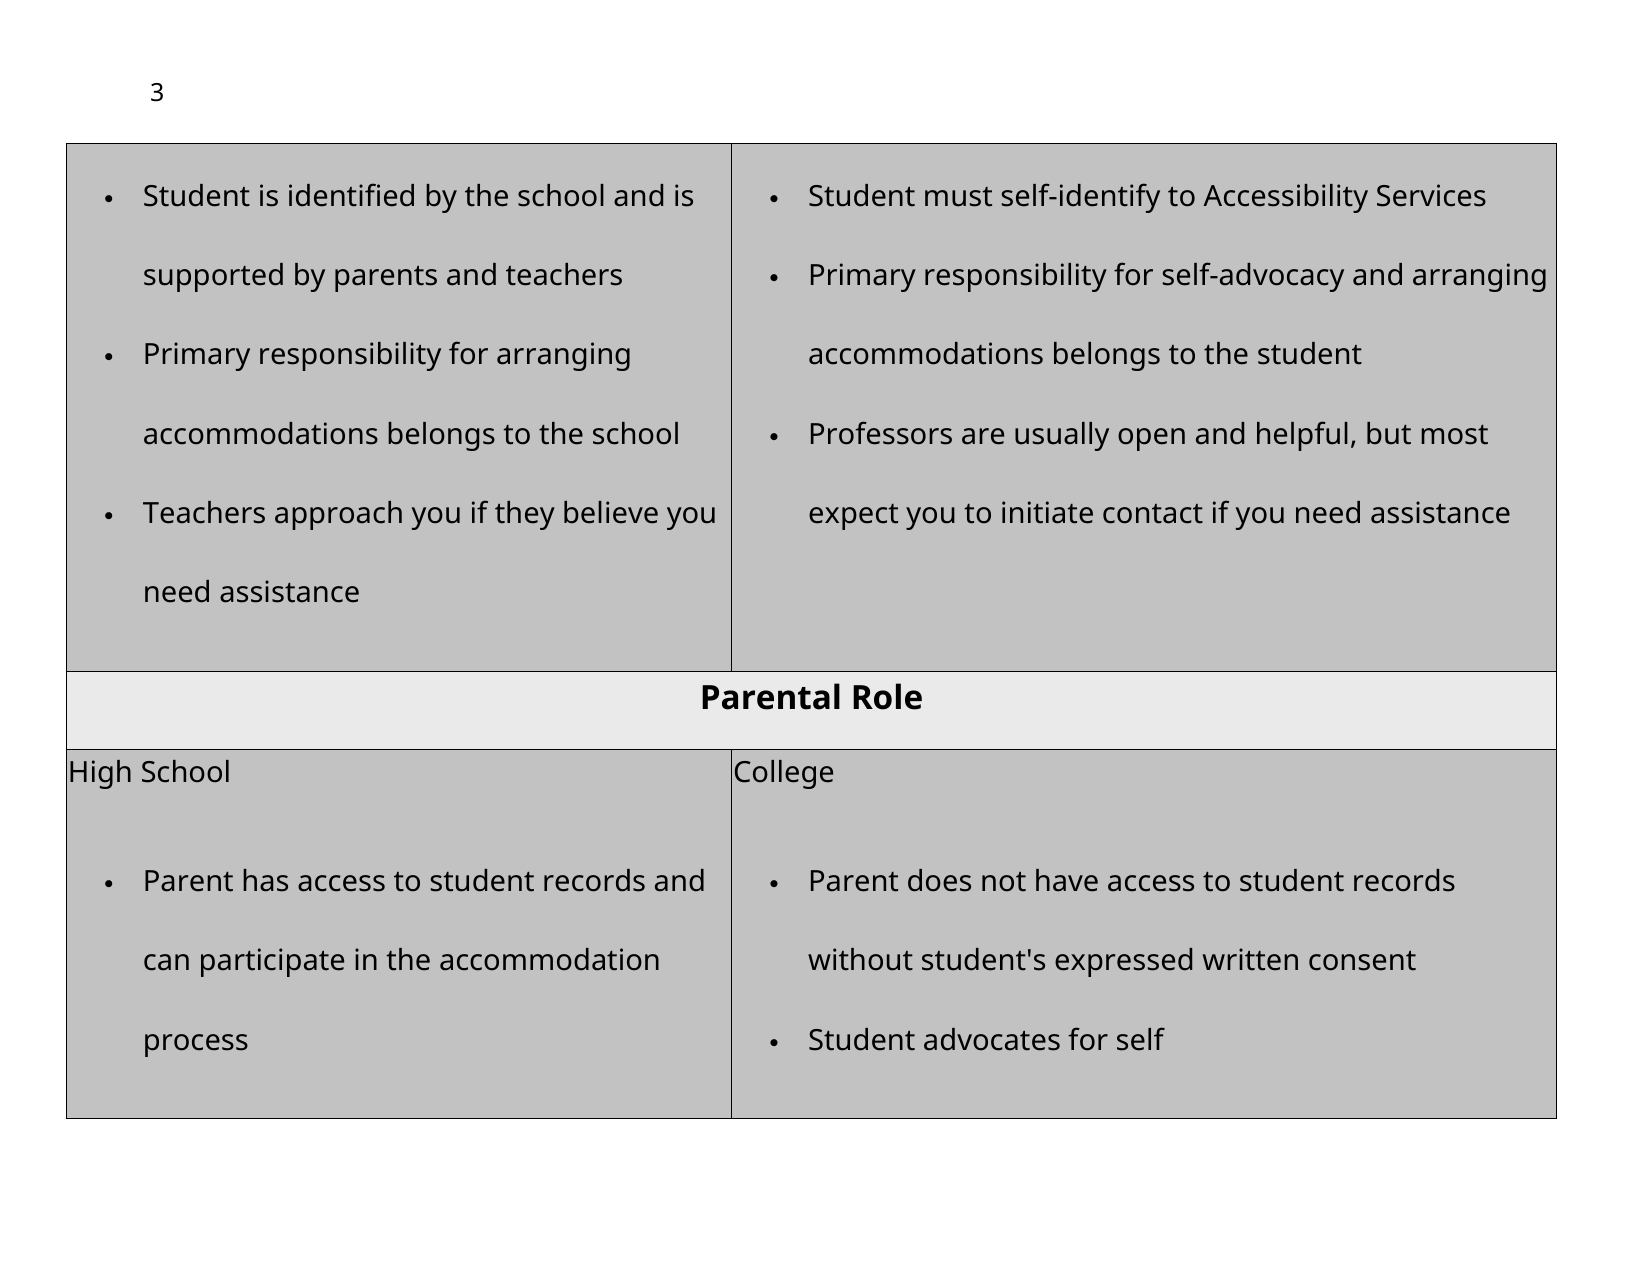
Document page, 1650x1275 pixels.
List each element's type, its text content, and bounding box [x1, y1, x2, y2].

table_cell Parental Role [67, 672, 1556, 749]
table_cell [67, 144, 731, 671]
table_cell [732, 750, 1556, 1118]
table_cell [732, 144, 1556, 671]
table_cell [67, 750, 731, 1118]
